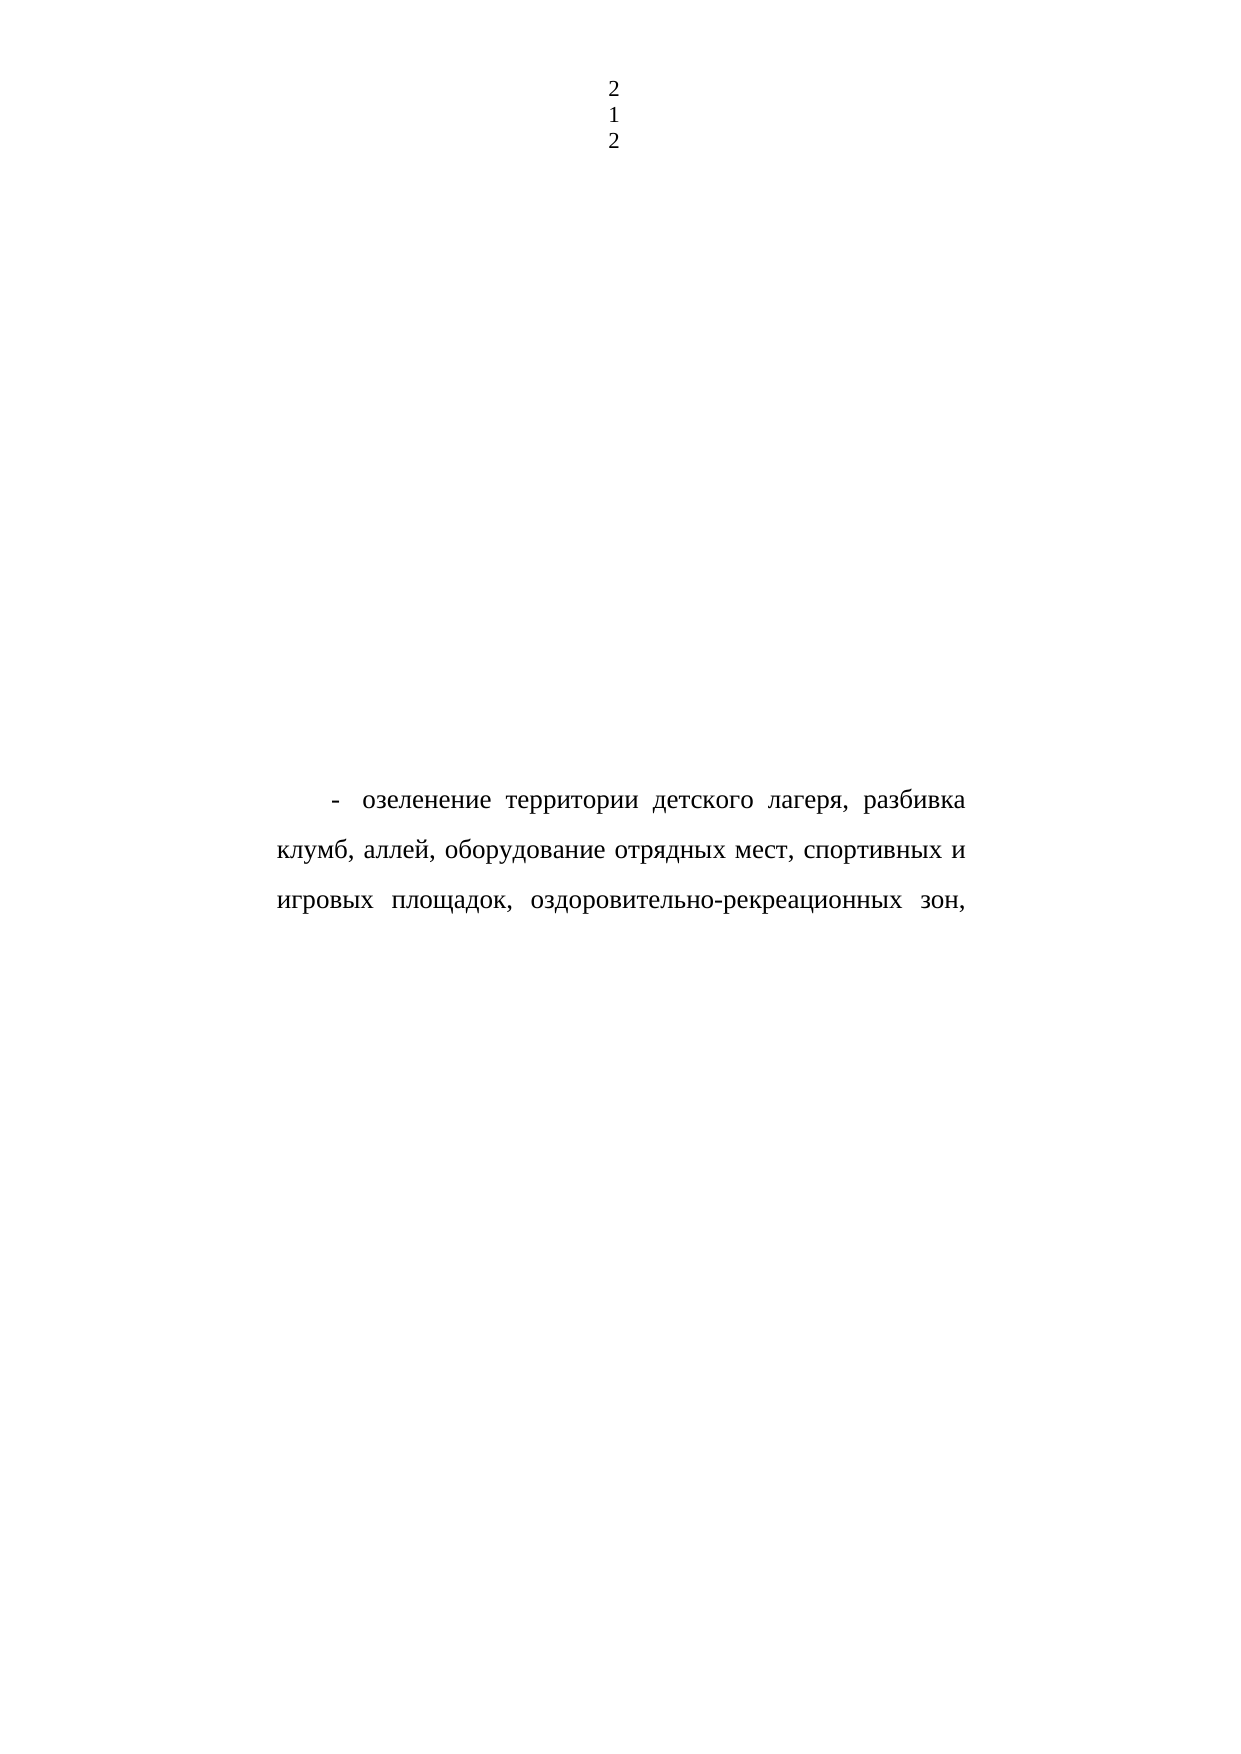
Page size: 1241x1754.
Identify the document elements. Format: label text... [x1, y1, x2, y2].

list озеленение территории детского лагеря, разбивка клумб, аллей, оборудование отрядных мест, спортивных и игровых площадок, оздоровительно-рекреационных зон, позволяющих разделить территорию детского лагеря на зоны активного и тихого отдыха, создание дендроплана лагеря и использование его воспитательного потенциала; [277, 769, 966, 919]
